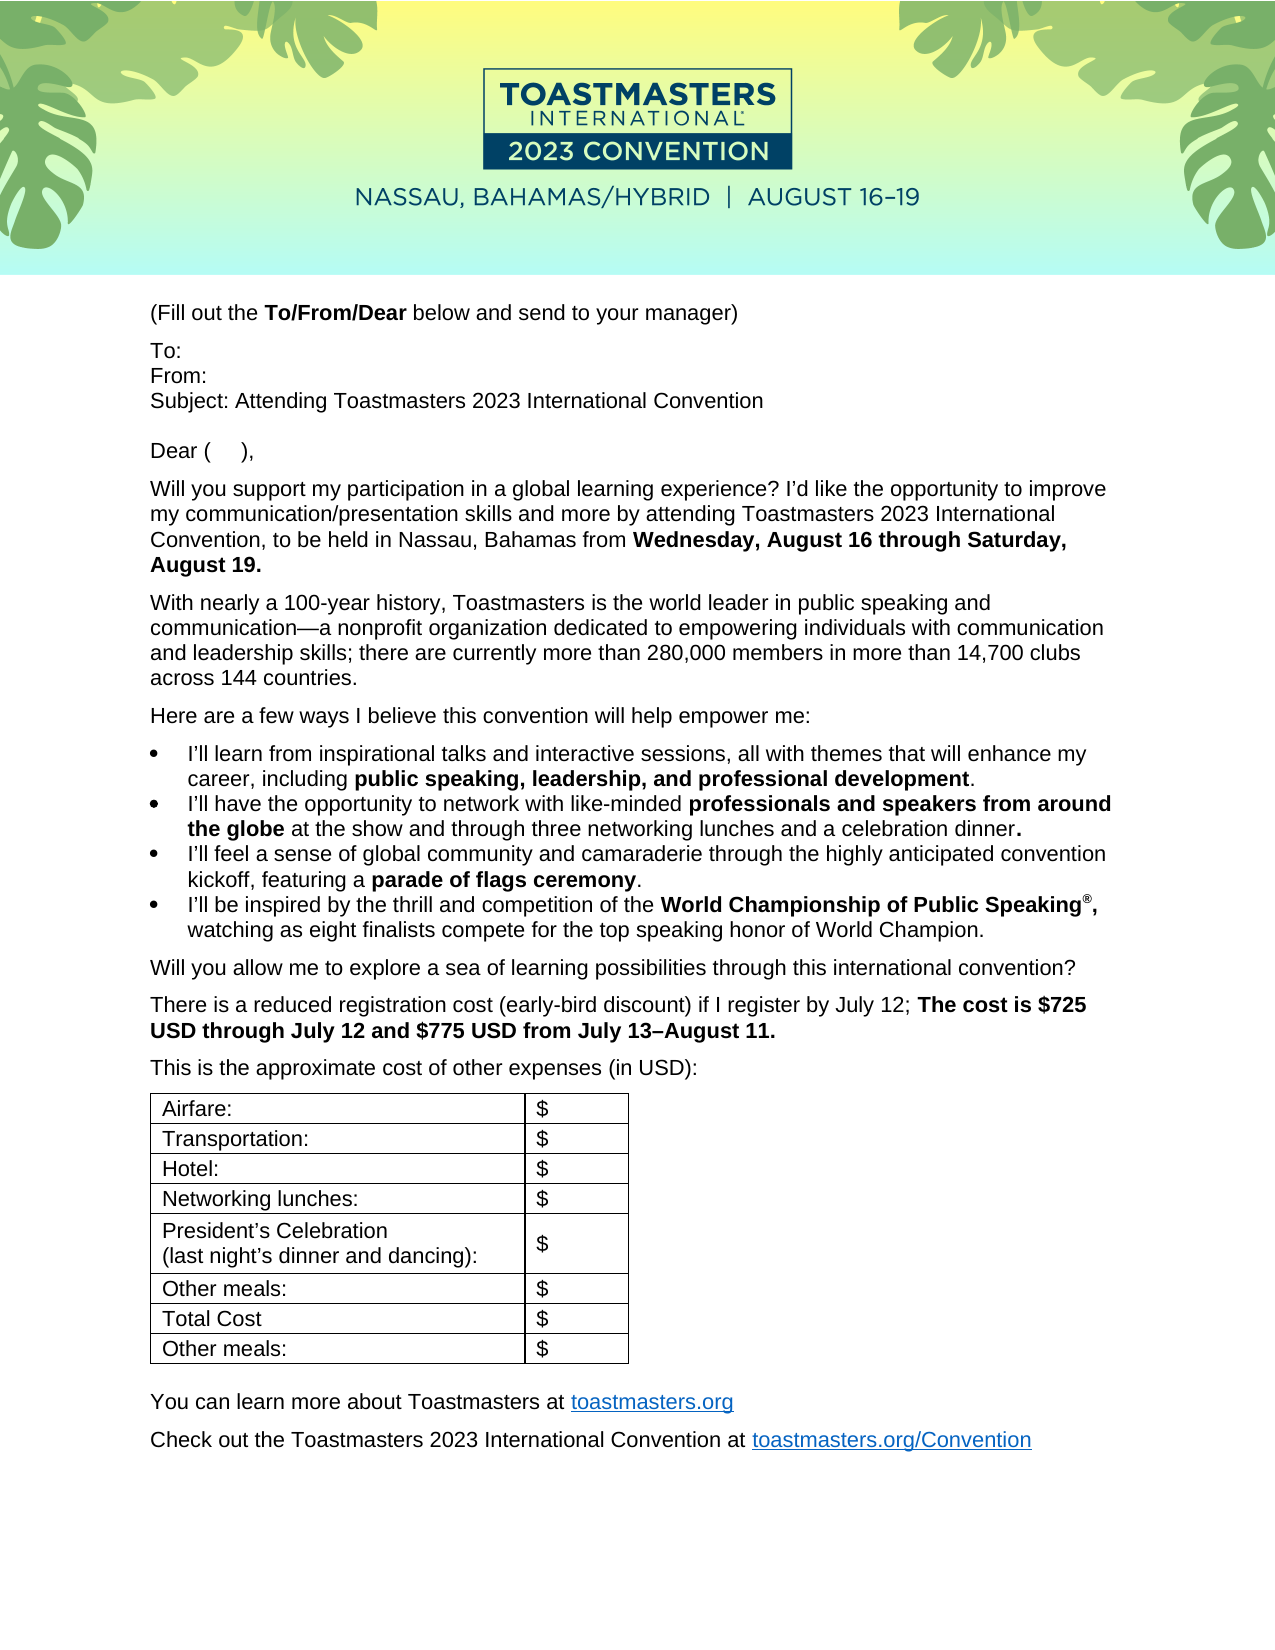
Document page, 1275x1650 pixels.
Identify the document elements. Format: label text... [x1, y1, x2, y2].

table_header $ [526, 1094, 628, 1123]
list I’ll learn from inspirational talks and interactive sessions, all with themes that will enhance my career, including public speaking, leadership, and professional development. [150, 740, 1125, 791]
list I’ll feel a sense of global community and camaraderie through the highly anticipated convention kickoff, featuring a parade of flags ceremony. [150, 841, 1125, 892]
table_cell Total Cost [151, 1304, 524, 1333]
table_cell President’s Celebration (last night’s dinner and dancing): [151, 1214, 524, 1273]
table_cell Networking lunches: [151, 1184, 524, 1213]
table_cell $ [526, 1184, 628, 1213]
text Subject: Attending Toastmasters 2023 International Convention [150, 388, 1125, 413]
table_cell Transportation: [151, 1124, 524, 1153]
table_cell $ [526, 1304, 628, 1333]
text You can learn more about Toastmasters at toastmasters.org [150, 1389, 1125, 1414]
text There is a reduced registration cost (early-bird discount) if I register by July 12; The cost is $725 USD through July 12 and $775 USD from July 13–August 11. [150, 992, 1125, 1043]
table_cell $ [526, 1154, 628, 1183]
table_cell $ [526, 1274, 628, 1303]
list I’ll have the opportunity to network with like-minded professionals and speakers from around the globe at the show and through three networking lunches and a celebration dinner. [150, 791, 1125, 841]
table_cell $ [526, 1334, 628, 1363]
table_cell Hotel: [151, 1154, 524, 1183]
text Check out the Toastmasters 2023 International Convention at toastmasters.org/Convention [150, 1427, 1125, 1452]
table_cell $ [526, 1124, 628, 1153]
table_cell Other meals: [151, 1274, 524, 1303]
text With nearly a 100-year history, Toastmasters is the world leader in public speaking and communication—a nonprofit organization dedicated to empowering individuals with communication and leadership skills; there are currently more than 280,000 members in more than 14,700 clubs across 144 countries. [150, 589, 1125, 690]
text Will you support my participation in a global learning experience? I’d like the opportunity to improve my communication/presentation skills and more by attending Toastmasters 2023 International Convention, to be held in Nassau, Bahamas from Wednesday, August 16 through Saturday, August 19. [150, 476, 1125, 577]
picture [0, 1, 1275, 275]
text To: [150, 338, 1125, 363]
text (Fill out the To/From/Dear below and send to your manager) [150, 300, 1125, 325]
text Dear ( ), [150, 438, 1125, 463]
text Here are a few ways I believe this convention will help empower me: [150, 703, 1125, 728]
list I’ll be inspired by the thrill and competition of the World Championship of Public Speaking®, watching as eight finalists compete for the top speaking honor of World Champion. [150, 892, 1125, 942]
text From: [150, 363, 1125, 388]
table_header Airfare: [151, 1094, 524, 1123]
text Will you allow me to explore a sea of learning possibilities through this international convention? [150, 954, 1125, 980]
table_cell Other meals: [151, 1334, 524, 1363]
table_cell $ [526, 1214, 628, 1273]
text This is the approximate cost of other expenses (in USD): [150, 1055, 1125, 1080]
